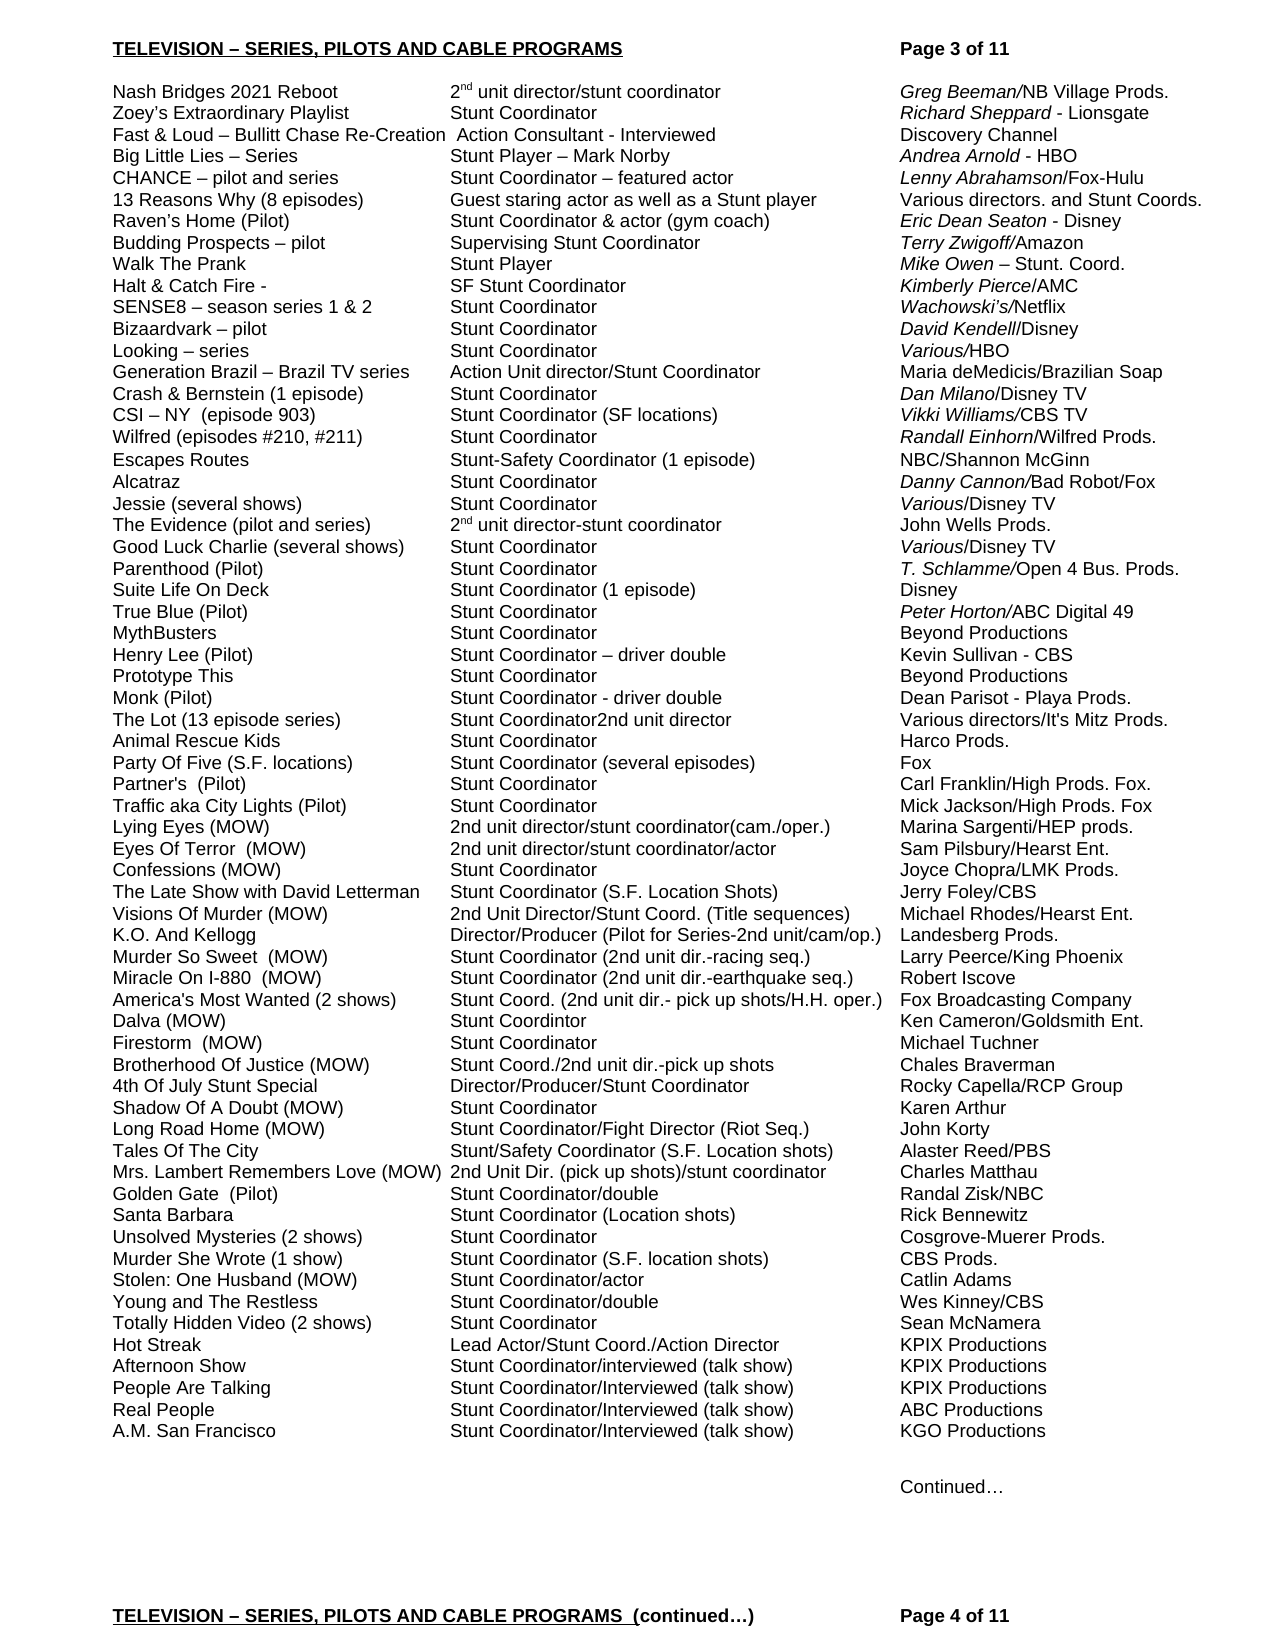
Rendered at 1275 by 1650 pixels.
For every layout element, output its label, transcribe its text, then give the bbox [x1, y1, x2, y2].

text Fast & Loud – Bullitt Chase Re-Creation Action Consultant - Interviewed Discovery Channel [112, 124, 1275, 145]
text Big Little Lies – Series Stunt Player – Mark Norby Andrea Arnold - HBO [112, 145, 1275, 167]
text Traffic aka City Lights (Pilot) Stunt Coordinator Mick Jackson/High Prods. Fox [112, 794, 1275, 816]
text CSI – NY (episode 903) Stunt Coordinator (SF locations) Vikki Williams/CBS TV [112, 404, 1275, 426]
text Raven’s Home (Pilot) Stunt Coordinator & actor (gym coach) Eric Dean Seaton - Disney [112, 210, 1275, 232]
text Crash & Bernstein (1 episode) Stunt Coordinator Dan Milano/Disney TV [112, 382, 1275, 404]
text Continued… [112, 1476, 1275, 1497]
text Brotherhood Of Justice (MOW) Stunt Coord./2nd unit dir.-pick up shots Chales Braverman [112, 1053, 1275, 1075]
text Mrs. Lambert Remembers Love (MOW) 2nd Unit Dir. (pick up shots)/stunt coordinator Charles Matthau [112, 1161, 1275, 1183]
text People Are Talking Stunt Coordinator/Interviewed (talk show) KPIX Productions [112, 1377, 1275, 1398]
text 4th Of July Stunt Special Director/Producer/Stunt Coordinator Rocky Capella/RCP Group [112, 1075, 1275, 1096]
text The Late Show with David Letterman Stunt Coordinator (S.F. Location Shots) Jerry Foley/CBS [112, 881, 1275, 902]
text Hot Streak Lead Actor/Stunt Coord./Action Director KPIX Productions [112, 1334, 1275, 1355]
text Looking – series Stunt Coordinator Various/HBO [112, 339, 1275, 361]
text Animal Rescue Kids Stunt Coordinator Harco Prods. [112, 730, 1275, 751]
text Miracle On I-880 (MOW) Stunt Coordinator (2nd unit dir.-earthquake seq.) Robert Iscove [112, 967, 1275, 989]
text Golden Gate (Pilot) Stunt Coordinator/double Randal Zisk/NBC [112, 1183, 1275, 1204]
text Walk The Prank Stunt Player Mike Owen – Stunt. Coord. [112, 253, 1275, 275]
text SENSE8 – season series 1 & 2 Stunt Coordinator Wachowski’s/Netflix [112, 296, 1275, 318]
text Parenthood (Pilot) Stunt Coordinator T. Schlamme/Open 4 Bus. Prods. [112, 557, 1275, 579]
text CHANCE – pilot and series Stunt Coordinator – featured actor Lenny Abrahamson/Fox-Hulu [112, 167, 1275, 188]
text Totally Hidden Video (2 shows) Stunt Coordinator Sean McNamera [112, 1312, 1275, 1334]
text Long Road Home (MOW) Stunt Coordinator/Fight Director (Riot Seq.) John Korty [112, 1118, 1275, 1139]
text Suite Life On Deck Stunt Coordinator (1 episode) Disney [112, 579, 1275, 601]
text Bizaardvark – pilot Stunt Coordinator David Kendell/Disney [112, 318, 1275, 339]
text Generation Brazil – Brazil TV series Action Unit director/Stunt Coordinator Maria deMedicis/Brazilian Soap [112, 361, 1275, 382]
text True Blue (Pilot) Stunt Coordinator Peter Horton/ABC Digital 49 [112, 601, 1275, 622]
text Unsolved Mysteries (2 shows) Stunt Coordinator Cosgrove-Muerer Prods. [112, 1226, 1275, 1247]
text Alcatraz Stunt Coordinator Danny Cannon/Bad Robot/Fox [112, 471, 1275, 493]
text Tales Of The City Stunt/Safety Coordinator (S.F. Location shots) Alaster Reed/PBS [112, 1139, 1275, 1161]
text Partner's (Pilot) Stunt Coordinator Carl Franklin/High Prods. Fox. [112, 773, 1275, 794]
text K.O. And Kellogg Director/Producer (Pilot for Series-2nd unit/cam/op.) Landesberg Prods. [112, 924, 1275, 946]
text Stolen: One Husband (MOW) Stunt Coordinator/actor Catlin Adams [112, 1269, 1275, 1291]
text Santa Barbara Stunt Coordinator (Location shots) Rick Bennewitz [112, 1204, 1275, 1226]
text Visions Of Murder (MOW) 2nd Unit Director/Stunt Coord. (Title sequences) Michael Rhodes/Hearst Ent. [112, 902, 1275, 924]
text Real People Stunt Coordinator/Interviewed (talk show) ABC Productions [112, 1398, 1275, 1420]
text The Lot (13 episode series) Stunt Coordinator2nd unit director Various directors/It's Mitz Prods. [112, 708, 1275, 730]
text Firestorm (MOW) Stunt Coordinator Michael Tuchner [75, 1032, 1275, 1053]
text Shadow Of A Doubt (MOW) Stunt Coordinator Karen Arthur [112, 1096, 1275, 1118]
text Party Of Five (S.F. locations) Stunt Coordinator (several episodes) Fox [112, 751, 1275, 773]
text The Evidence (pilot and series) 2nd unit director-stunt coordinator John Wells Prods. [112, 514, 1275, 536]
text Prototype This Stunt Coordinator Beyond Productions [112, 665, 1275, 687]
text TELEVISION – SERIES, PILOTS AND CABLE PROGRAMS Page 3 of 11 [112, 37, 1275, 59]
text 13 Reasons Why (8 episodes) Guest staring actor as well as a Stunt player Various directors. and Stunt Coords. [112, 188, 1275, 210]
text Escapes Routes Stunt-Safety Coordinator (1 episode) NBC/Shannon McGinn Page 3 of [112, 447, 1275, 471]
text Henry Lee (Pilot) Stunt Coordinator – driver double Kevin Sullivan - CBS [75, 644, 1275, 665]
text Eyes Of Terror (MOW) 2nd unit director/stunt coordinator/actor Sam Pilsbury/Hearst Ent. [112, 838, 1275, 859]
text Young and The Restless Stunt Coordinator/double Wes Kinney/CBS [112, 1291, 1275, 1312]
text A.M. San Francisco Stunt Coordinator/Interviewed (talk show) KGO Productions [112, 1420, 1275, 1441]
text Budding Prospects – pilot Supervising Stunt Coordinator Terry Zwigoff/Amazon [112, 232, 1275, 253]
text Murder She Wrote (1 show) Stunt Coordinator (S.F. location shots) CBS Prods. [112, 1247, 1275, 1269]
text Jessie (several shows) Stunt Coordinator Various/Disney TV [112, 493, 1275, 514]
text Afternoon Show Stunt Coordinator/interviewed (talk show) KPIX Productions [112, 1355, 1275, 1377]
text Dalva (MOW) Stunt Coordintor Ken Cameron/Goldsmith Ent. [112, 1010, 1275, 1032]
text Confessions (MOW) Stunt Coordinator Joyce Chopra/LMK Prods. [112, 859, 1275, 881]
text Wilfred (episodes #210, #211) Stunt Coordinator Randall Einhorn/Wilfred Prods. [112, 426, 1275, 447]
text TELEVISION – SERIES, PILOTS AND CABLE PROGRAMS (continued…) Page 4 of 11 [112, 1605, 1275, 1626]
text Lying Eyes (MOW) 2nd unit director/stunt coordinator(cam./oper.) Marina Sargenti/HEP prods. [112, 816, 1275, 838]
text MythBusters Stunt Coordinator Beyond Productions [112, 622, 1275, 644]
text Monk (Pilot) Stunt Coordinator - driver double Dean Parisot - Playa Prods. [112, 687, 1275, 708]
text Good Luck Charlie (several shows) Stunt Coordinator Various/Disney TV [112, 536, 1275, 557]
text America's Most Wanted (2 shows) Stunt Coord. (2nd unit dir.- pick up shots/H.H. oper.) Fox Broadcasting Company [112, 989, 1275, 1010]
text Zoey’s Extraordinary Playlist Stunt Coordinator Richard Sheppard - Lionsgate [112, 102, 1275, 124]
text Murder So Sweet (MOW) Stunt Coordinator (2nd unit dir.-racing seq.) Larry Peerce/King Phoenix [112, 946, 1275, 967]
text Nash Bridges 2021 Reboot 2nd unit director/stunt coordinator Greg Beeman/NB Village Prods. [112, 81, 1275, 102]
text Halt & Catch Fire - SF Stunt Coordinator Kimberly Pierce/AMC [112, 275, 1275, 296]
